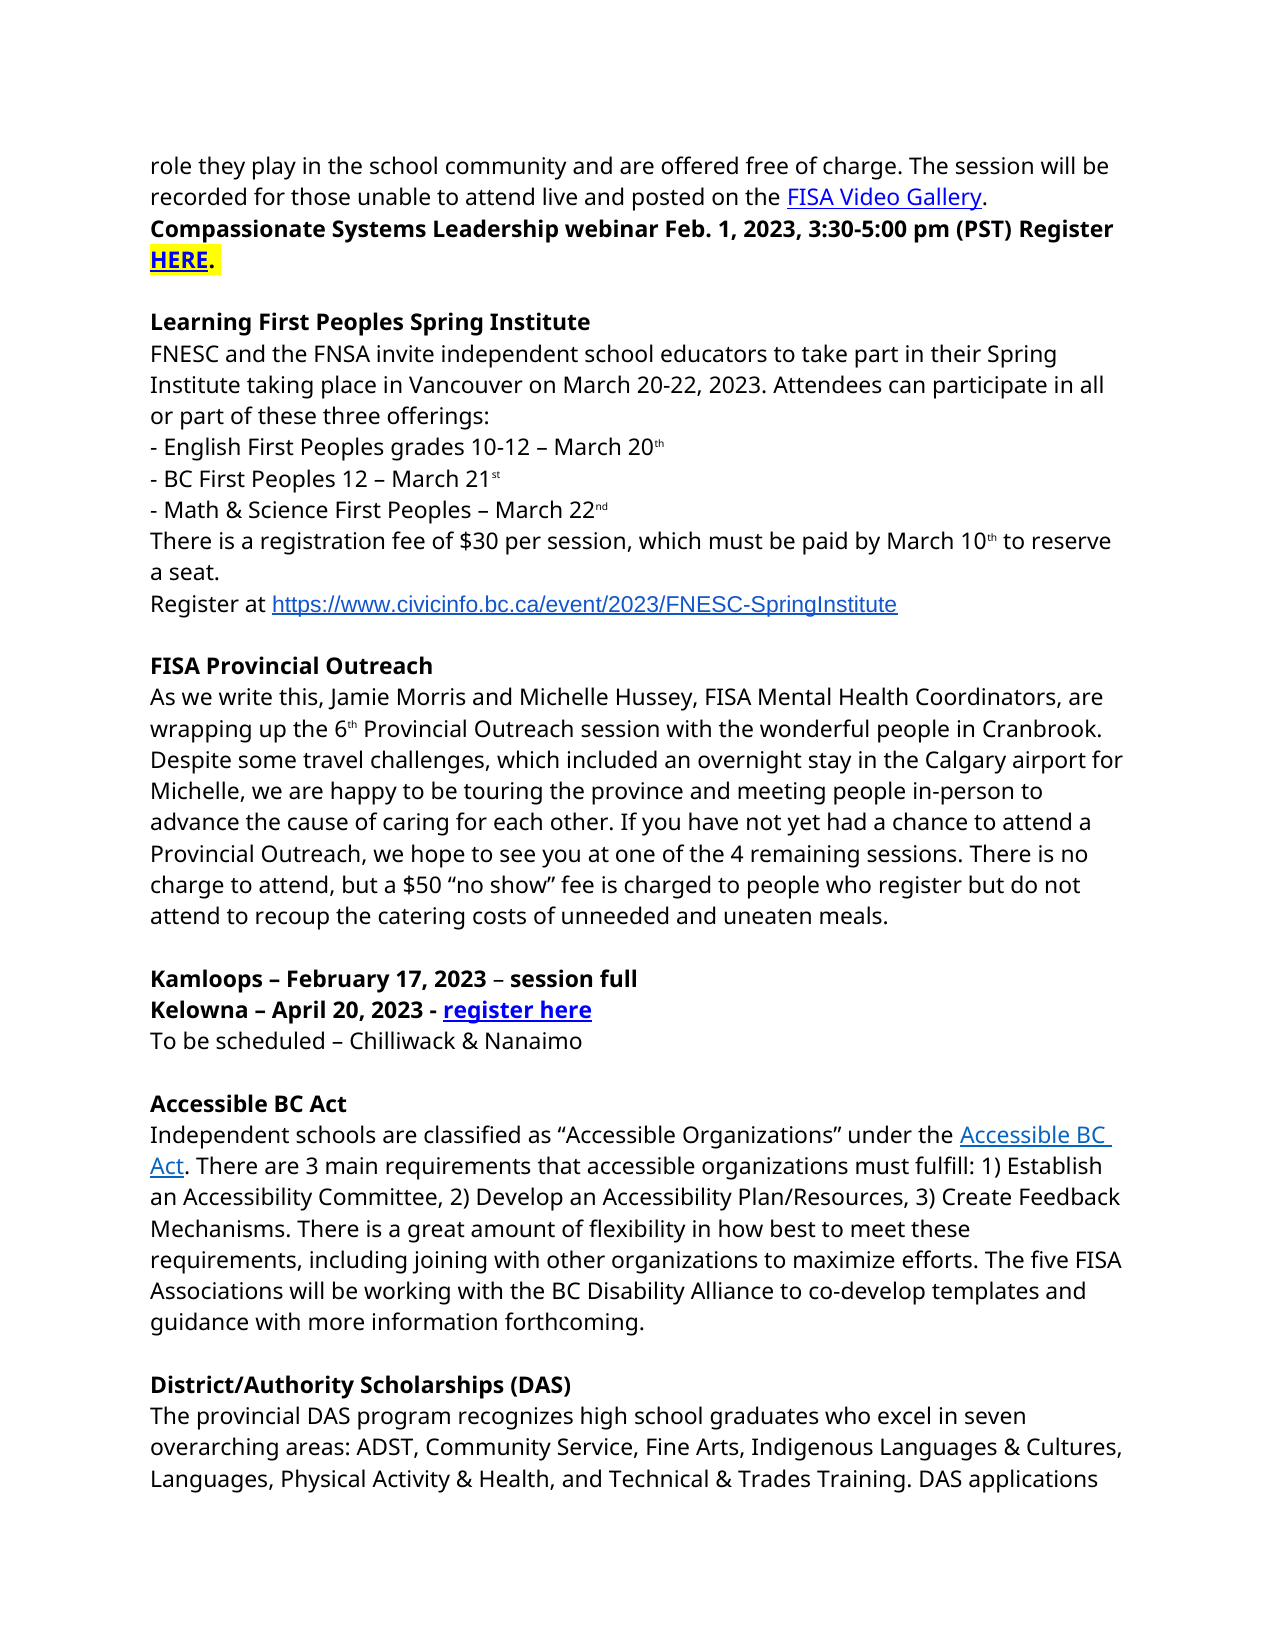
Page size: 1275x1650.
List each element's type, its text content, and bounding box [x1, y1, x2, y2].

text - BC First Peoples 12 – March 21st [150, 462, 1125, 494]
text As we write this, Jamie Morris and Michelle Hussey, FISA Mental Health Coordinators, are wrapping up the 6th Provincial Outreach session with the wonderful people in Cranbrook. Despite some travel challenges, which included an overnight stay in the Calgary airport for Michelle, we are happy to be touring the province and meeting people in-person to advance the cause of caring for each other. If you have not yet had a chance to attend a Provincial Outreach, we hope to see you at one of the 4 remaining sessions. There is no charge to attend, but a $50 “no show” fee is charged to people who register but do not attend to recoup the catering costs of unneeded and uneaten meals. [150, 681, 1125, 931]
text Learning First Peoples Spring Institute [150, 306, 1125, 337]
text - English First Peoples grades 10-12 – March 20th [150, 431, 1125, 462]
text FNESC and the FNSA invite independent school educators to take part in their Spring Institute taking place in Vancouver on March 20-22, 2023. Attendees can participate in all or part of these three offerings: [150, 337, 1125, 431]
text Independent schools are classified as “Accessible Organizations” under the Accessible BC Act. There are 3 main requirements that accessible organizations must fulfill: 1) Establish an Accessibility Committee, 2) Develop an Accessibility Plan/Resources, 3) Create Feedback Mechanisms. There is a great amount of flexibility in how best to meet these requirements, including joining with other organizations to maximize efforts. The five FISA Associations will be working with the BC Disability Alliance to co-develop templates and guidance with more information forthcoming. [150, 1119, 1125, 1337]
text FISA Provincial Outreach [150, 650, 1125, 681]
text District/Authority Scholarships (DAS) [150, 1369, 1125, 1400]
text Accessible BC Act [150, 1087, 1125, 1119]
text Register at https://www.civicinfo.bc.ca/event/2023/FNESC-SpringInstitute [150, 587, 1125, 619]
text There is a registration fee of $30 per session, which must be paid by March 10th to reserve a seat. [150, 525, 1125, 587]
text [150, 150, 1125, 212]
text To be scheduled – Chilliwack & Nanaimo [150, 1025, 1125, 1056]
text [150, 1400, 1125, 1494]
text - Math & Science First Peoples – March 22nd [150, 494, 1125, 525]
text Kelowna – April 20, 2023 - register here [150, 994, 1125, 1025]
text Compassionate Systems Leadership webinar Feb. 1, 2023, 3:30-5:00 pm (PST) Register HERE. [150, 212, 1125, 275]
text Kamloops – February 17, 2023 – session full [150, 962, 1125, 994]
